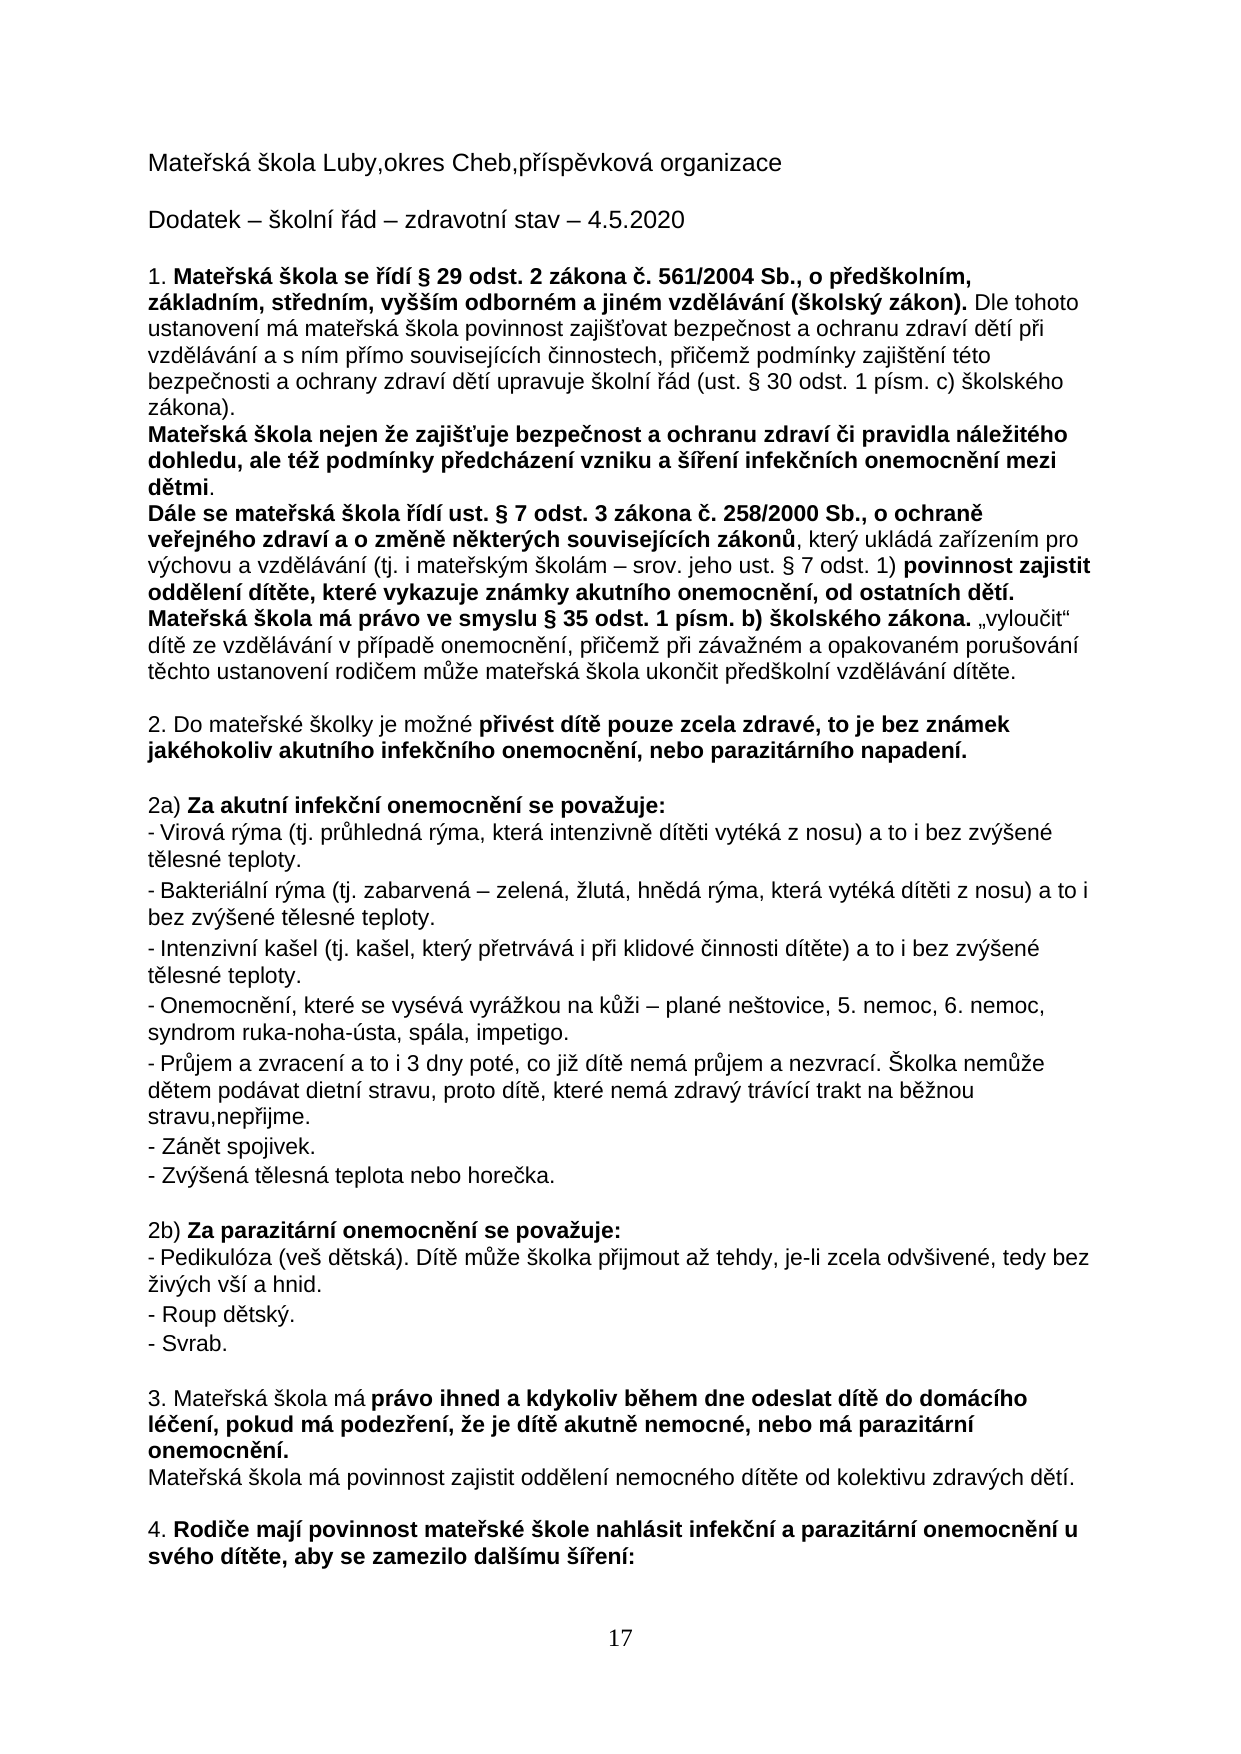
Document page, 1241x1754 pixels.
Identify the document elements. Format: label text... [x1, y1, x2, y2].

text 2a) Za akutní infekční onemocnění se považuje: [148, 792, 1093, 818]
text - Pedikulóza (veš dětská). Dítě může školka přijmout až tehdy, je-li zcela odvšivené, tedy bez živých vší a hnid. [148, 1243, 1093, 1297]
text 1. Mateřská škola se řídí § 29 odst. 2 zákona č. 561/2004 Sb., o předškolním, základním, středním, vyšším odborném a jiném vzdělávání (školský zákon). Dle tohoto ustanovení má mateřská škola povinnost zajišťovat bezpečnost a ochranu zdraví dětí při vzdělávání a s ním přímo souvisejících činnostech, přičemž podmínky zajištění této bezpečnosti a ochrany zdraví dětí upravuje školní řád (ust. § 30 odst. 1 písm. c) školského zákona). [148, 263, 1093, 421]
text 4. Rodiče mají povinnost mateřské škole nahlásit infekční a parazitární onemocnění u svého dítěte, aby se zamezilo dalšímu šíření: [148, 1516, 1093, 1569]
text - Intenzivní kašel (tj. kašel, který přetrvává i při klidové činnosti dítěte) a to i bez zvýšené tělesné teploty. [148, 934, 1093, 988]
text Mateřská škola má právo ve smyslu § 35 odst. 1 písm. b) školského zákona. „vyloučit“ dítě ze vzdělávání v případě onemocnění, přičemž při závažném a opakovaném porušování těchto ustanovení rodičem může mateřská škola ukončit předškolní vzdělávání dítěte. [148, 605, 1093, 684]
text - Bakteriální rýma (tj. zabarvená – zelená, žlutá, hnědá rýma, která vytéká dítěti z nosu) a to i bez zvýšené tělesné teploty. [148, 876, 1093, 930]
text - Průjem a zvracení a to i 3 dny poté, co již dítě nemá průjem a nezvrací. Školka nemůže dětem podávat dietní stravu, proto dítě, které nemá zdravý trávící trakt na běžnou stravu,nepřijme. [148, 1049, 1093, 1129]
text Dále se mateřská škola řídí ust. § 7 odst. 3 zákona č. 258/2000 Sb., o ochraně veřejného zdraví a o změně některých souvisejících zákonů, který ukládá zařízením pro výchovu a vzdělávání (tj. i mateřským školám – srov. jeho ust. § 7 odst. 1) povinnost zajistit oddělení dítěte, které vykazuje známky akutního onemocnění, od ostatních dětí. [148, 500, 1093, 605]
text - Virová rýma (tj. průhledná rýma, která intenzivně dítěti vytéká z nosu) a to i bez zvýšené tělesné teploty. [148, 818, 1093, 873]
text - Svrab. [148, 1330, 1093, 1357]
text Dodatek – školní řád – zdravotní stav – 4.5.2020 [148, 205, 1093, 234]
text 2b) Za parazitární onemocnění se považuje: [148, 1217, 1093, 1243]
text - Onemocnění, které se vysévá vyrážkou na kůži – plané neštovice, 5. nemoc, 6. nemoc, syndrom ruka-noha-ústa, spála, impetigo. [148, 991, 1093, 1046]
text - Roup dětský. [148, 1301, 1093, 1327]
text 2. Do mateřské školky je možné přivést dítě pouze zcela zdravé, to je bez známek jakéhokoliv akutního infekčního onemocnění, nebo parazitárního napadení. [148, 711, 1093, 792]
text Mateřská škola nejen že zajišťuje bezpečnost a ochranu zdraví či pravidla náležitého dohledu, ale též podmínky předcházení vzniku a šíření infekčních onemocnění mezi dětmi. [148, 421, 1093, 500]
text Mateřská škola má povinnost zajistit oddělení nemocného dítěte od kolektivu zdravých dětí. [148, 1464, 1093, 1490]
text Mateřská škola Luby,okres Cheb,příspěvková organizace [148, 148, 1093, 176]
text - Zánět spojivek. [148, 1133, 1093, 1159]
text - Zvýšená tělesná teplota nebo horečka. [148, 1162, 1093, 1189]
text 3. Mateřská škola má právo ihned a kdykoliv během dne odeslat dítě do domácího léčení, pokud má podezření, že je dítě akutně nemocné, nebo má parazitární onemocnění. [148, 1385, 1093, 1464]
